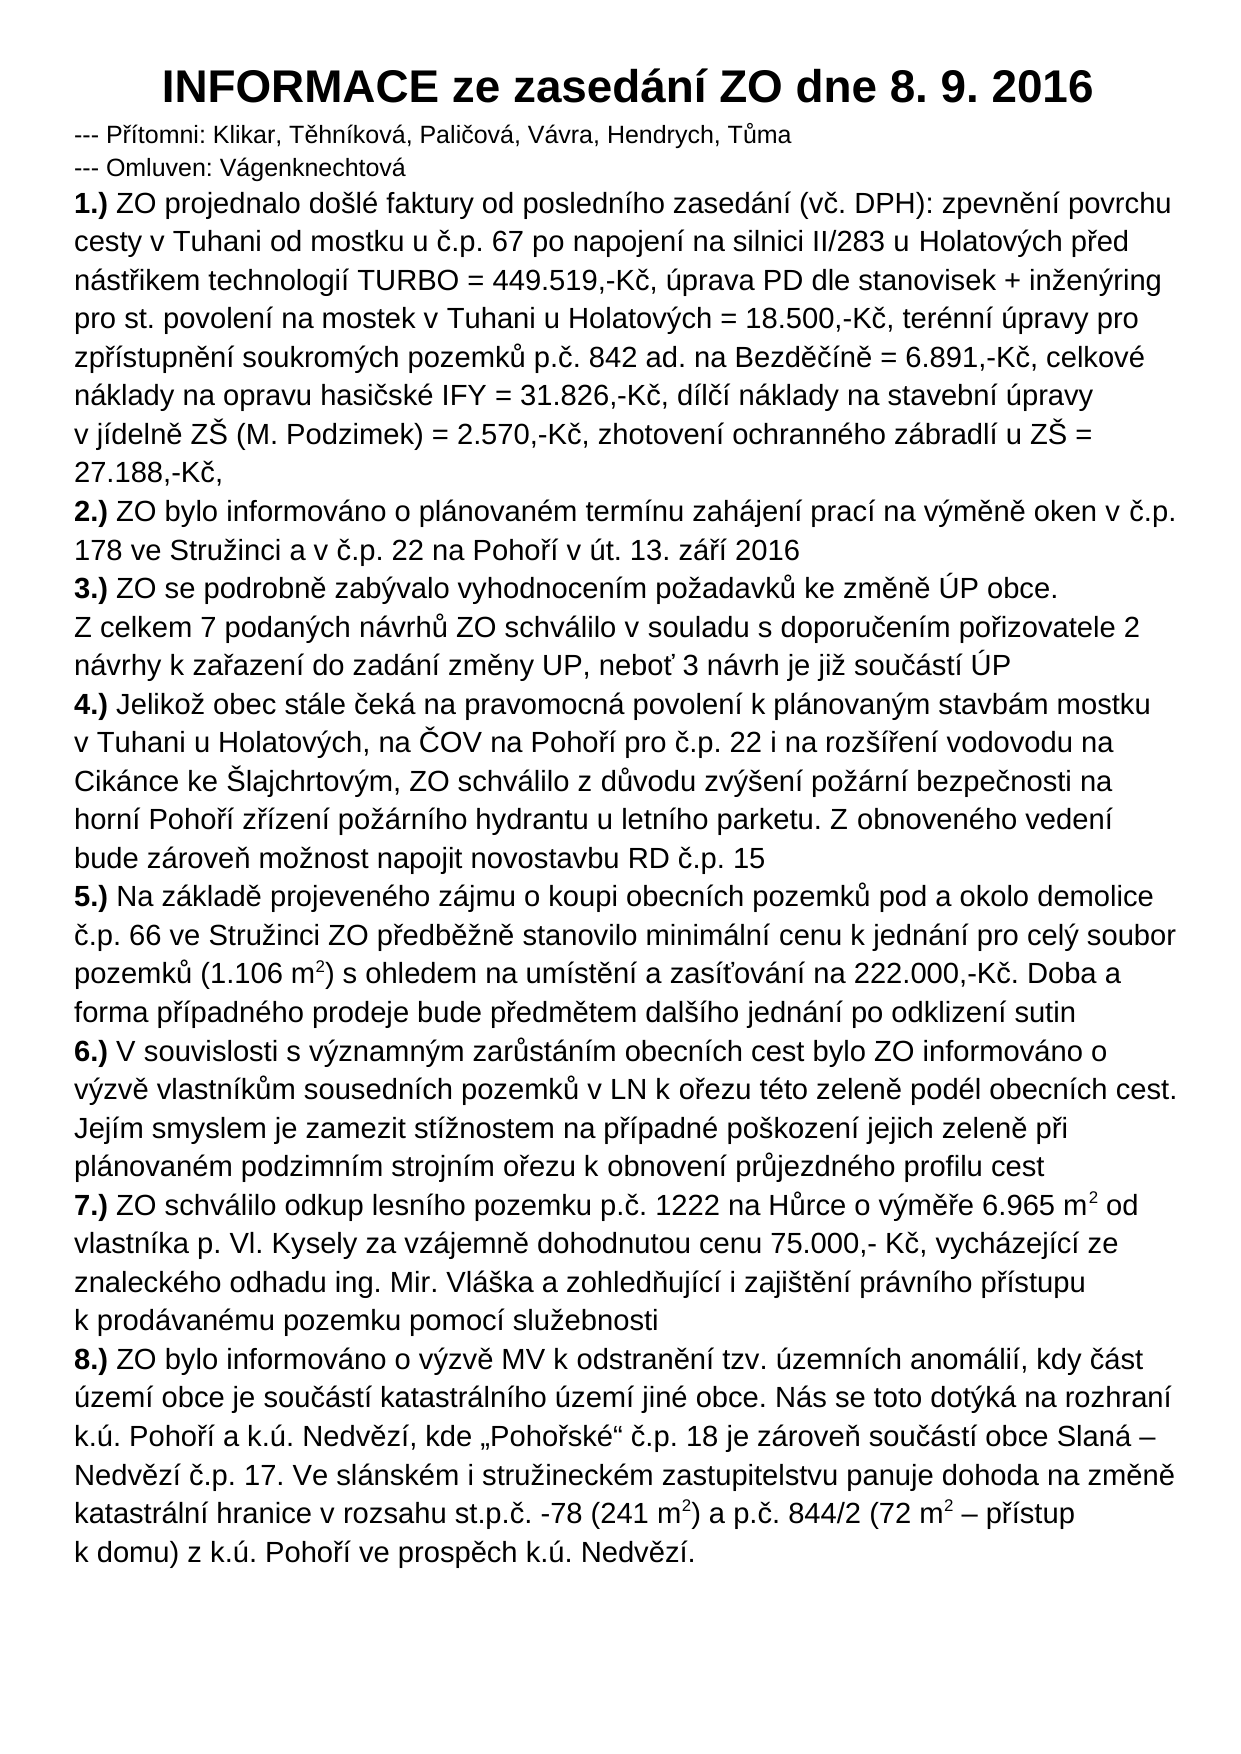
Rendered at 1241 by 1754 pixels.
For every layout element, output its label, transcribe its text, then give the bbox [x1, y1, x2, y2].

text 5.) Na základě projeveného zájmu o koupi obecních pozemků pod a okolo demolice č.p. 66 ve Stružinci ZO předběžně stanovilo minimální cenu k jednání pro celý soubor pozemků (1.106 m2) s ohledem na umístění a zasíťování na 222.000,-Kč. Doba a forma případného prodeje bude předmětem dalšího jednání po odklizení sutin [74, 879, 1181, 1029]
text 8.) ZO bylo informováno o výzvě MV k odstranění tzv. územních anomálií, kdy část území obce je součástí katastrálního území jiné obce. Nás se toto dotýká na rozhraní k.ú. Pohoří a k.ú. Nedvězí, kde „Pohořské“ č.p. 18 je zároveň součástí obce Slaná – Nedvězí č.p. 17. Ve slánském i stružineckém zastupitelstvu panuje dohoda na změně katastrální hranice v rozsahu st.p.č. -78 (241 m2) a p.č. 844/2 (72 m2 – přístup k domu) z k.ú. Pohoří ve prospěch k.ú. Nedvězí. [74, 1342, 1181, 1568]
text 1.) ZO projednalo došlé faktury od posledního zasedání (vč. DPH): zpevnění povrchu cesty v Tuhani od mostku u č.p. 67 po napojení na silnici II/283 u Holatových před nástřikem technologií TURBO = 449.519,-Kč, úprava PD dle stanovisek + inženýring pro st. povolení na mostek v Tuhani u Holatových = 18.500,-Kč, terénní úpravy pro zpřístupnění soukromých pozemků p.č. 842 ad. na Bezděčíně = 6.891,-Kč, celkové náklady na opravu hasičské IFY = 31.826,-Kč, dílčí náklady na stavební úpravy v jídelně ZŠ (M. Podzimek) = 2.570,-Kč, zhotovení ochranného zábradlí u ZŠ = 27.188,-Kč, [74, 186, 1181, 489]
text 7.) ZO schválilo odkup lesního pozemku p.č. 1222 na Hůrce o výměře 6.965 m2 od vlastníka p. Vl. Kysely za vzájemně dohodnutou cenu 75.000,- Kč, vycházející ze znaleckého odhadu ing. Mir. Vláška a zohledňující i zajištění právního přístupu k prodávanému pozemku pomocí služebnosti [74, 1188, 1181, 1337]
text 4.) Jelikož obec stále čeká na pravomocná povolení k plánovaným stavbám mostku v Tuhani u Holatových, na ČOV na Pohoří pro č.p. 22 i na rozšíření vodovodu na Cikánce ke Šlajchrtovým, ZO schválilo z důvodu zvýšení požární bezpečnosti na horní Pohoří zřízení požárního hydrantu u letního parketu. Z obnoveného vedení bude zároveň možnost napojit novostavbu RD č.p. 15 [74, 687, 1181, 874]
text INFORMACE ze zasedání ZO dne 8. 9. 2016 [74, 59, 1181, 112]
text --- Omluven: Vágenknechtová [74, 153, 1181, 181]
text 2.) ZO bylo informováno o plánovaném termínu zahájení prací na výměně oken v č.p. 178 ve Stružinci a v č.p. 22 na Pohoří v út. 13. září 2016 [74, 494, 1181, 566]
text 6.) V souvislosti s významným zarůstáním obecních cest bylo ZO informováno o výzvě vlastníkům sousedních pozemků v LN k ořezu této zeleně podél obecních cest. Jejím smyslem je zamezit stížnostem na případné poškození jejich zeleně při plánovaném podzimním strojním ořezu k obnovení průjezdného profilu cest [74, 1034, 1181, 1183]
text 3.) ZO se podrobně zabývalo vyhodnocením požadavků ke změně ÚP obce. Z celkem 7 podaných návrhů ZO schválilo v souladu s doporučením pořizovatele 2 návrhy k zařazení do zadání změny UP, neboť 3 návrh je již součástí ÚP [74, 571, 1181, 682]
text --- Přítomni: Klikar, Těhníková, Paličová, Vávra, Hendrych, Tůma [74, 120, 1181, 148]
